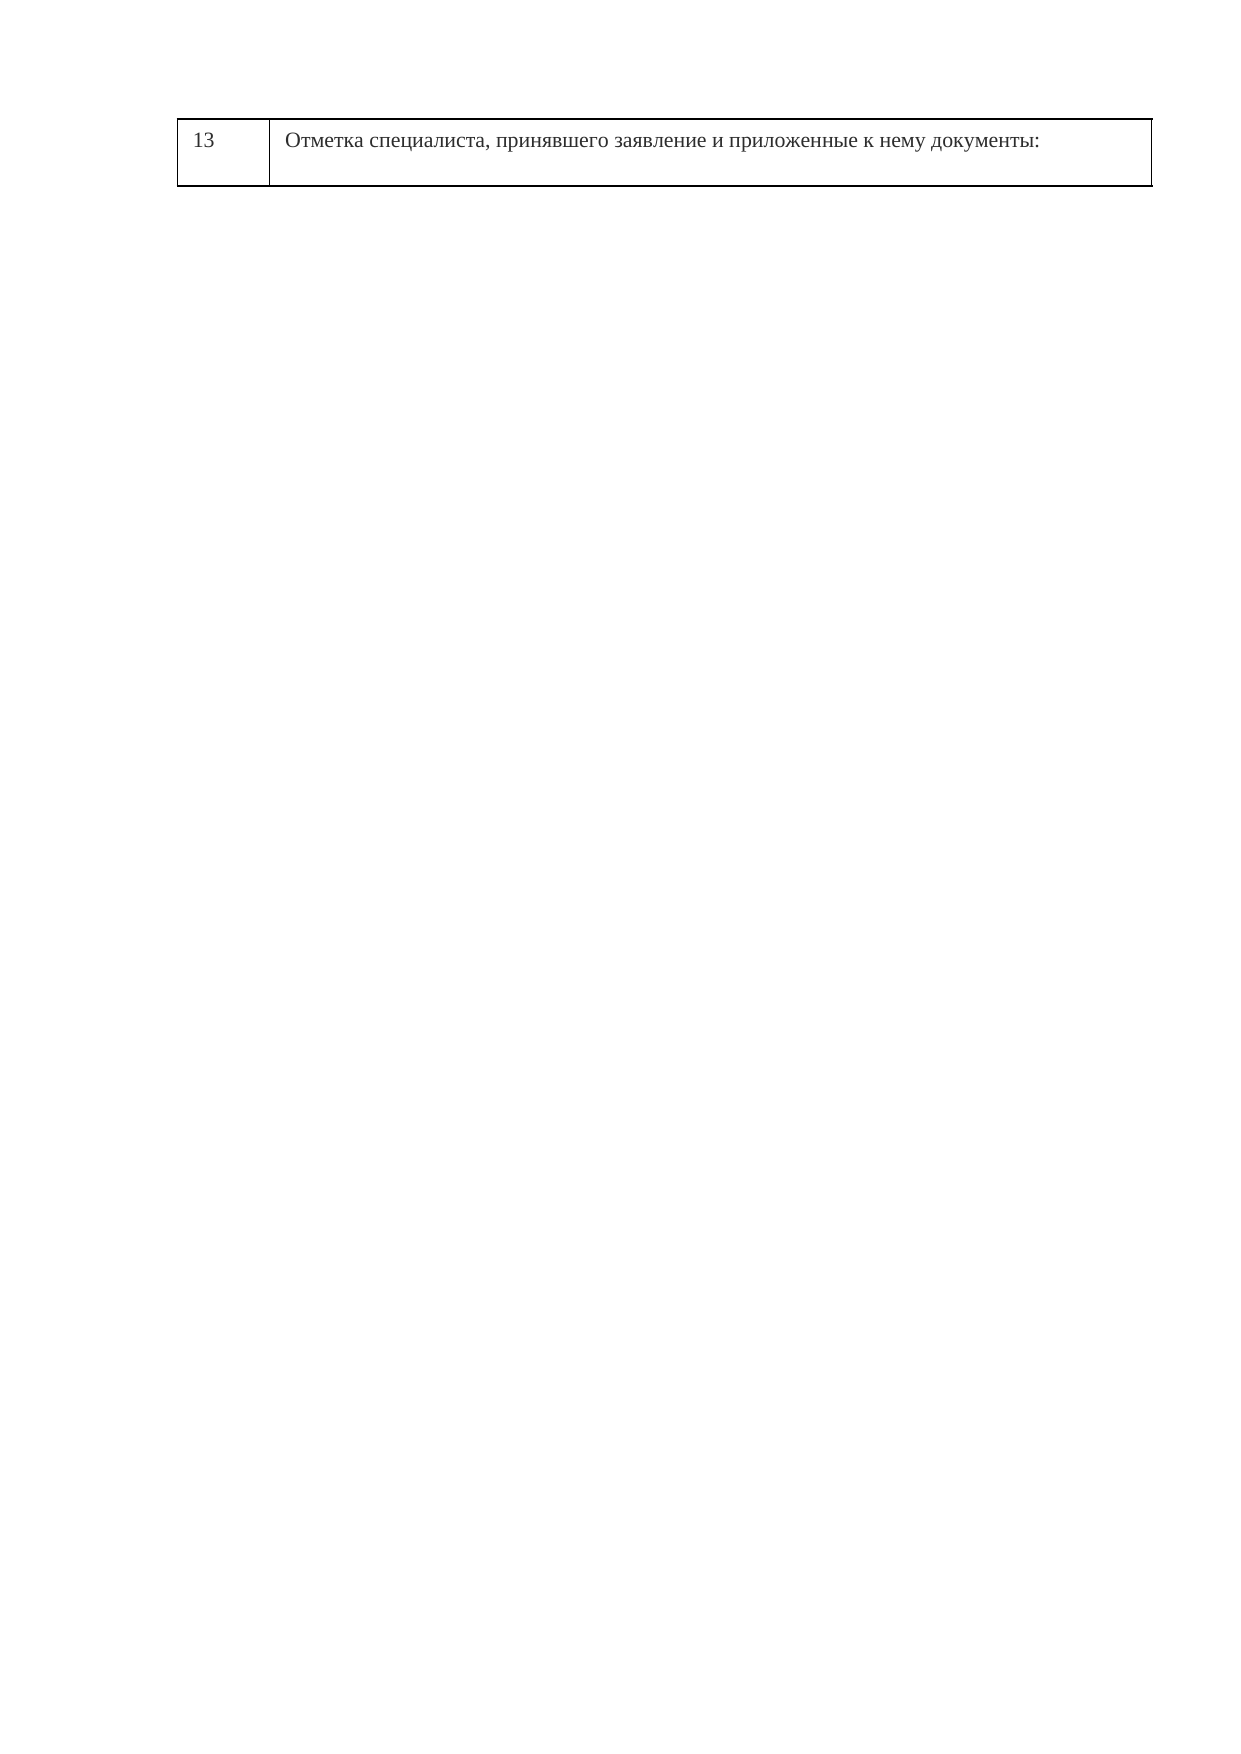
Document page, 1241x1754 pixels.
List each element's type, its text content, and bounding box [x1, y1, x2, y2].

table_cell 13 [178, 120, 269, 185]
table_cell Отметка специалиста, принявшего заявление и приложенные к нему документы: [270, 120, 1151, 185]
